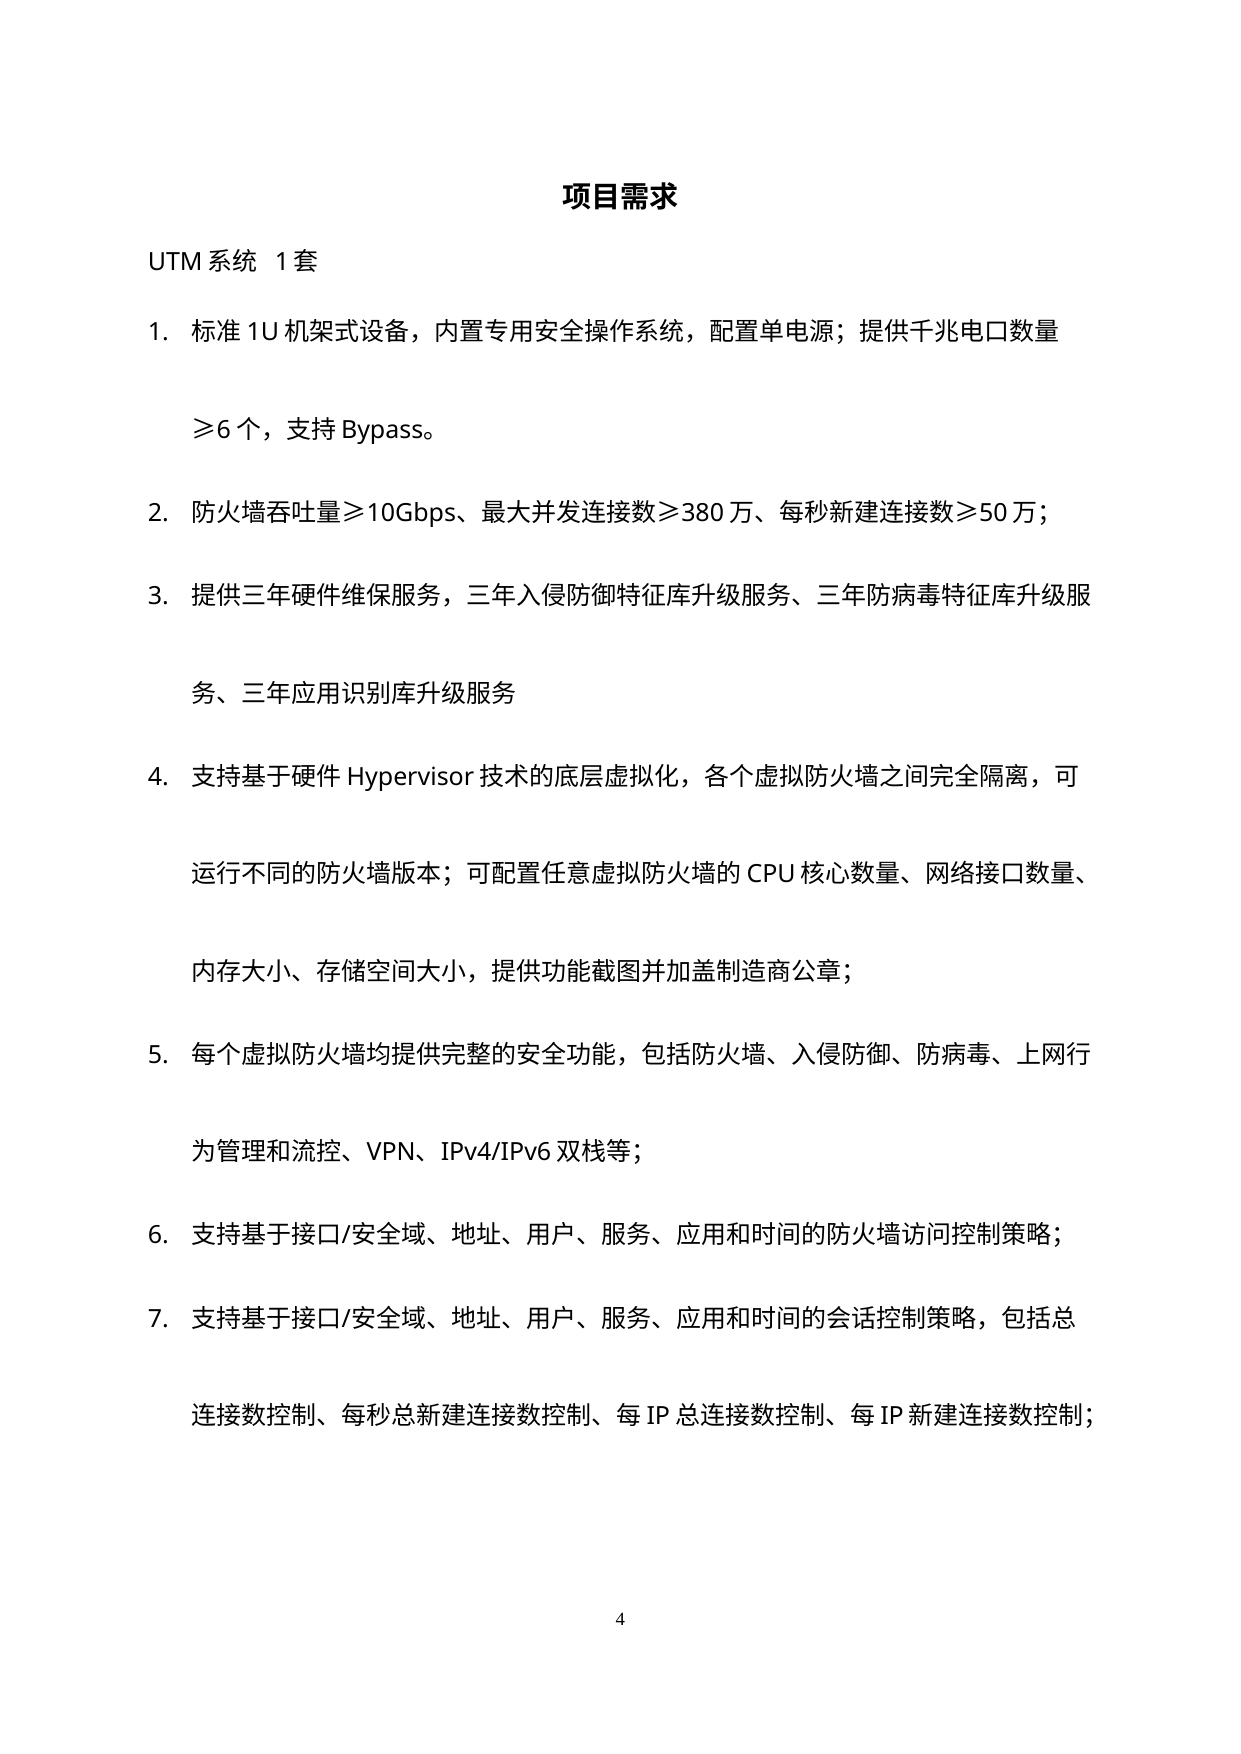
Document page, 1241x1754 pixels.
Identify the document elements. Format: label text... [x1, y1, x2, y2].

list 每个虚拟防火墙均提供完整的安全功能，包括防火墙、入侵防御、防病毒、上网行为管理和流控、VPN、IPv4/IPv6双栈等； [148, 1020, 1092, 1182]
list 支持基于接口/安全域、地址、用户、服务、应用和时间的会话控制策略，包括总连接数控制、每秒总新建连接数控制、每IP总连接数控制、每IP新建连接数控制； [148, 1284, 1092, 1446]
list 提供三年硬件维保服务，三年入侵防御特征库升级服务、三年防病毒特征库升级服务、三年应用识别库升级服务 [148, 561, 1092, 724]
list 防火墙吞吐量≥10Gbps、最大并发连接数≥380万、每秒新建连接数≥50万； [148, 478, 1092, 543]
list 支持基于硬件Hypervisor技术的底层虚拟化，各个虚拟防火墙之间完全隔离，可运行不同的防火墙版本；可配置任意虚拟防火墙的CPU核心数量、网络接口数量、内存大小、存储空间大小，提供功能截图并加盖制造商公章； [148, 742, 1092, 1002]
list 标准1U机架式设备，内置专用安全操作系统，配置单电源；提供千兆电口数量≥6个，支持Bypass。 [148, 297, 1092, 460]
text UTM系统 1套 [148, 227, 1092, 292]
text 项目需求 [148, 162, 1092, 227]
list 支持基于接口/安全域、地址、用户、服务、应用和时间的防火墙访问控制策略； [148, 1201, 1092, 1266]
